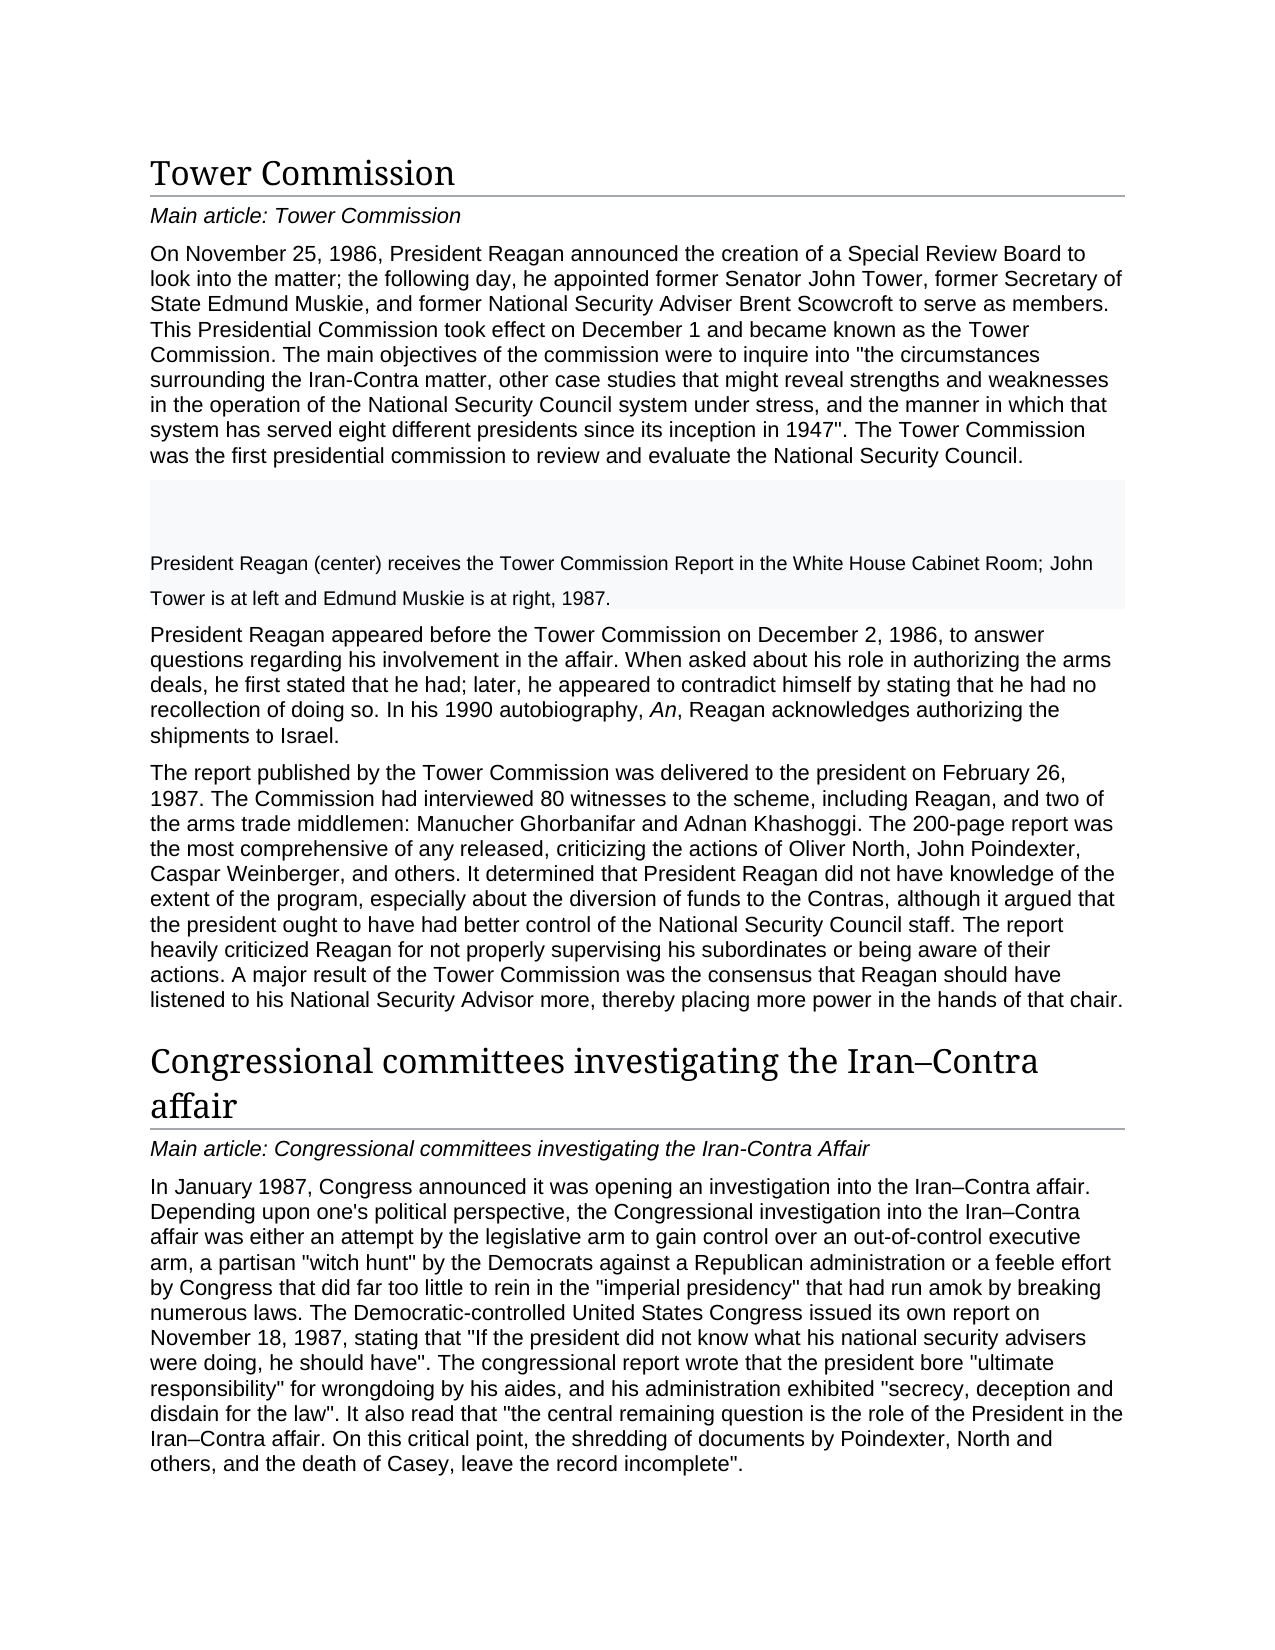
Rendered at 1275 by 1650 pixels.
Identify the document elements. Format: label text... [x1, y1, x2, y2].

text President Reagan appeared before the Tower Commission on December 2, 1986, to answer questions regarding his involvement in the affair. When asked about his role in authorizing the arms deals, he first stated that he had; later, he appeared to contradict himself by stating that he had no recollection of doing so. In his 1990 autobiography, An, Reagan acknowledges authorizing the shipments to Israel. [150, 622, 1125, 748]
text Congressional committees investigating the Iran–Contra affair [150, 1037, 1125, 1128]
text In January 1987, Congress announced it was opening an investigation into the Iran–Contra affair. Depending upon one's political perspective, the Congressional investigation into the Iran–Contra affair was either an attempt by the legislative arm to gain control over an out-of-control executive arm, a partisan "witch hunt" by the Democrats against a Republican administration or a feeble effort by Congress that did far too little to rein in the "imperial presidency" that had run amok by breaking numerous laws. The Democratic-controlled United States Congress issued its own report on November 18, 1987, stating that "If the president did not know what his national security advisers were doing, he should have". The congressional report wrote that the president bore "ultimate responsibility" for wrongdoing by his aides, and his administration exhibited "secrecy, deception and disdain for the law". It also read that "the central remaining question is the role of the President in the Iran–Contra affair. On this critical point, the shredding of documents by Poindexter, North and others, and the death of Casey, leave the record incomplete". [150, 1174, 1125, 1476]
text Main article: Tower Commission [150, 203, 1125, 228]
text Main article: Congressional committees investigating the Iran-Contra Affair [150, 1136, 1125, 1161]
text Tower Commission [150, 150, 1125, 195]
text President Reagan (center) receives the Tower Commission Report in the White House Cabinet Room; John Tower is at left and Edmund Muskie is at right, 1987. [150, 539, 1125, 609]
text The report published by the Tower Commission was delivered to the president on February 26, 1987. The Commission had interviewed 80 witnesses to the scheme, including Reagan, and two of the arms trade middlemen: Manucher Ghorbanifar and Adnan Khashoggi. The 200-page report was the most comprehensive of any released, criticizing the actions of Oliver North, John Poindexter, Caspar Weinberger, and others. It determined that President Reagan did not have knowledge of the extent of the program, especially about the diversion of funds to the Contras, although it argued that the president ought to have had better control of the National Security Council staff. The report heavily criticized Reagan for not properly supervising his subordinates or being aware of their actions. A major result of the Tower Commission was the consensus that Reagan should have listened to his National Security Advisor more, thereby placing more power in the hands of that chair. [150, 760, 1125, 1012]
text On November 25, 1986, President Reagan announced the creation of a Special Review Board to look into the matter; the following day, he appointed former Senator John Tower, former Secretary of State Edmund Muskie, and former National Security Adviser Brent Scowcroft to serve as members. This Presidential Commission took effect on December 1 and became known as the Tower Commission. The main objectives of the commission were to inquire into "the circumstances surrounding the Iran-Contra matter, other case studies that might reveal strengths and weaknesses in the operation of the National Security Council system under stress, and the manner in which that system has served eight different presidents since its inception in 1947". The Tower Commission was the first presidential commission to review and evaluate the National Security Council. [150, 241, 1125, 468]
